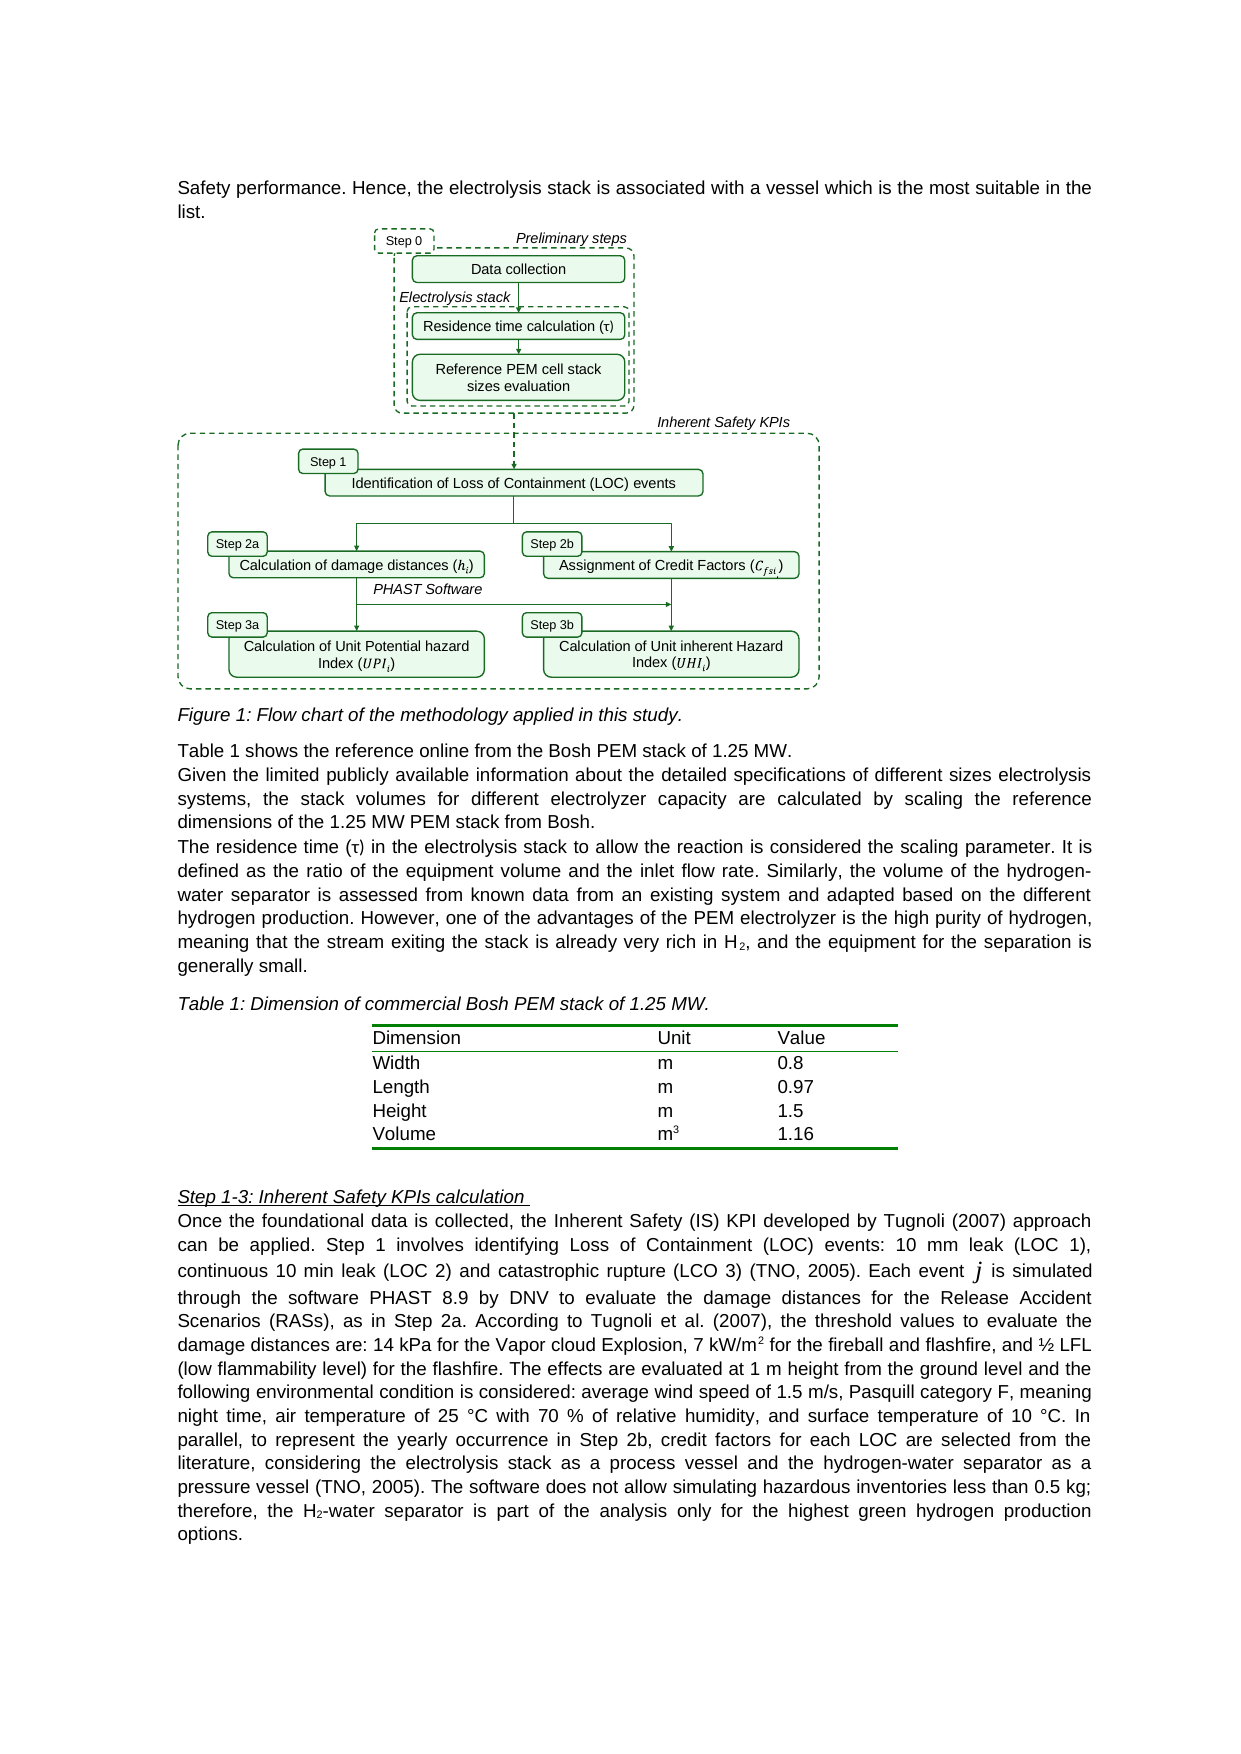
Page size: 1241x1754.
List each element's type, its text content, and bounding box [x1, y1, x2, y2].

table_header Unit [657, 1027, 777, 1051]
table_cell Width [372, 1052, 657, 1076]
text Table 1 shows the reference online from the Bosh PEM stack of 1.25 MW. [177, 740, 1092, 762]
table_cell Height [372, 1100, 657, 1123]
table_cell m [657, 1052, 777, 1076]
title Table 1: Dimension of commercial Bosh PEM stack of 1.25 MW. [177, 991, 1092, 1016]
table_cell 0.8 [777, 1052, 897, 1076]
table_cell m3 [657, 1123, 777, 1147]
text Once the foundational data is collected, the Inherent Safety (IS) KPI developed by Tugnoli (2007) approach can be applied. Step 1 involves identifying Loss of Containment (LOC) events: 10 mm leak (LOC 1), continuous 10 min leak (LOC 2) and catastrophic rupture (LCO 3) (TNO, 2005). Each event is simulated through the software PHAST 8.9 by DNV to evaluate the damage distances for the Release Accident Scenarios (RASs), as in Step 2a. According to Tugnoli et al. (2007), the threshold values to evaluate the damage distances are: 14 kPa for the Vapor cloud Explosion, 7 kW/m2 for the fireball and flashfire, and ½ LFL (low flammability level) for the flashfire. The effects are evaluated at 1 m height from the ground level and the following environmental condition is considered: average wind speed of 1.5 m/s, Pasquill category F, meaning night time, air temperature of 25 °C with 70 % of relative humidity, and surface temperature of 10 °C. In parallel, to represent the yearly occurrence in Step 2b, credit factors for each LOC are selected from the literature, considering the electrolysis stack as a process vessel and the hydrogen-water separator as a pressure vessel (TNO, 2005). The software does not allow simulating hazardous inventories less than 0.5 kg; therefore, the H2-water separator is part of the analysis only for the highest green hydrogen production options. [177, 1210, 1092, 1545]
text Given the limited publicly available information about the detailed specifications of different sizes electrolysis systems, the stack volumes for different electrolyzer capacity are calculated by scaling the reference dimensions of the 1.25 MW PEM stack from Bosh. [177, 764, 1092, 833]
table_header Dimension [372, 1027, 657, 1051]
table_header Value [777, 1027, 897, 1051]
table_cell m [657, 1076, 777, 1099]
table_cell m [657, 1100, 777, 1123]
table_cell Length [372, 1076, 657, 1099]
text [177, 177, 1092, 222]
table_cell 1.5 [777, 1100, 897, 1123]
text Figure 1: Flow chart of the methodology applied in this study. [177, 704, 1092, 726]
text The residence time (τ) in the electrolysis stack to allow the reaction is considered the scaling parameter. It is defined as the ratio of the equipment volume and the inlet flow rate. Similarly, the volume of the hydrogen-water separator is assessed from known data from an existing system and adapted based on the different hydrogen production. However, one of the advantages of the PEM electrolyzer is the high purity of hydrogen, meaning that the stream exiting the stack is already very rich in H2, and the equipment for the separation is generally small. [177, 835, 1092, 976]
table_cell Volume [372, 1123, 657, 1147]
text Step 1-3: Inherent Safety KPIs calculation [177, 1186, 1092, 1208]
table_cell 1.16 [777, 1123, 897, 1147]
table_cell 0.97 [777, 1076, 897, 1099]
